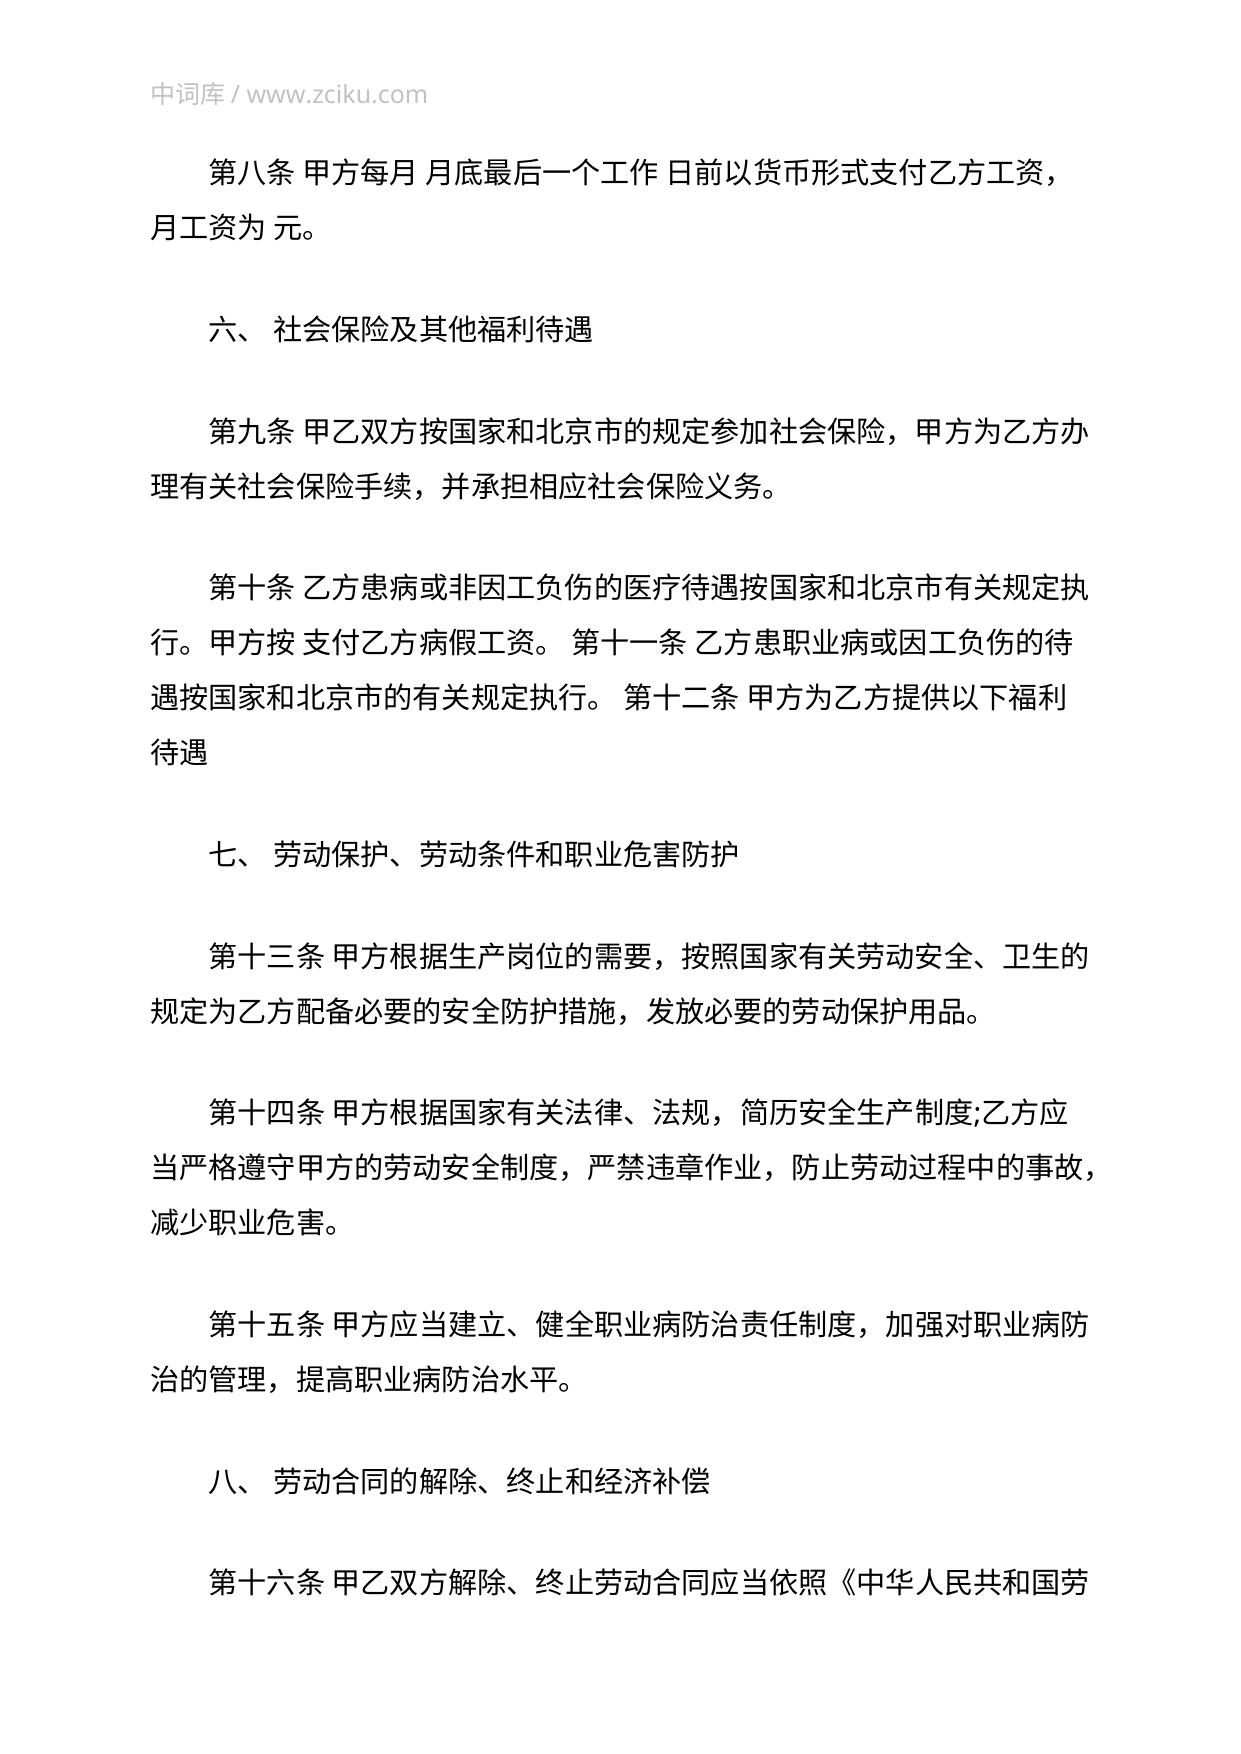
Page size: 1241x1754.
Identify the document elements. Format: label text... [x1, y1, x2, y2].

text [150, 1560, 1090, 1602]
text 七、 劳动保护、劳动条件和职业危害防护 [150, 832, 1090, 874]
text 第十三条 甲方根据生产岗位的需要，按照国家有关劳动安全、卫生的规定为乙方配备必要的安全防护措施，发放必要的劳动保护用品。 [150, 933, 1090, 1031]
text 第十五条 甲方应当建立、健全职业病防治责任制度，加强对职业病防治的管理，提高职业病防治水平。 [150, 1302, 1090, 1399]
text 第八条 甲方每月 月底最后一个工作 日前以货币形式支付乙方工资，月工资为 元。 [150, 150, 1090, 247]
text 六、 社会保险及其他福利待遇 [150, 307, 1090, 349]
text 八、 劳动合同的解除、终止和经济补偿 [150, 1458, 1090, 1501]
text 第十条 乙方患病或非因工负伤的医疗待遇按国家和北京市有关规定执行。甲方按 支付乙方病假工资。 第十一条 乙方患职业病或因工负伤的待遇按国家和北京市的有关规定执行。 第十二条 甲方为乙方提供以下福利待遇 [150, 565, 1090, 772]
text 第九条 甲乙双方按国家和北京市的规定参加社会保险，甲方为乙方办理有关社会保险手续，并承担相应社会保险义务。 [150, 408, 1090, 506]
text 第十四条 甲方根据国家有关法律、法规，简历安全生产制度;乙方应当严格遵守甲方的劳动安全制度，严禁违章作业，防止劳动过程中的事故，减少职业危害。 [150, 1090, 1090, 1242]
